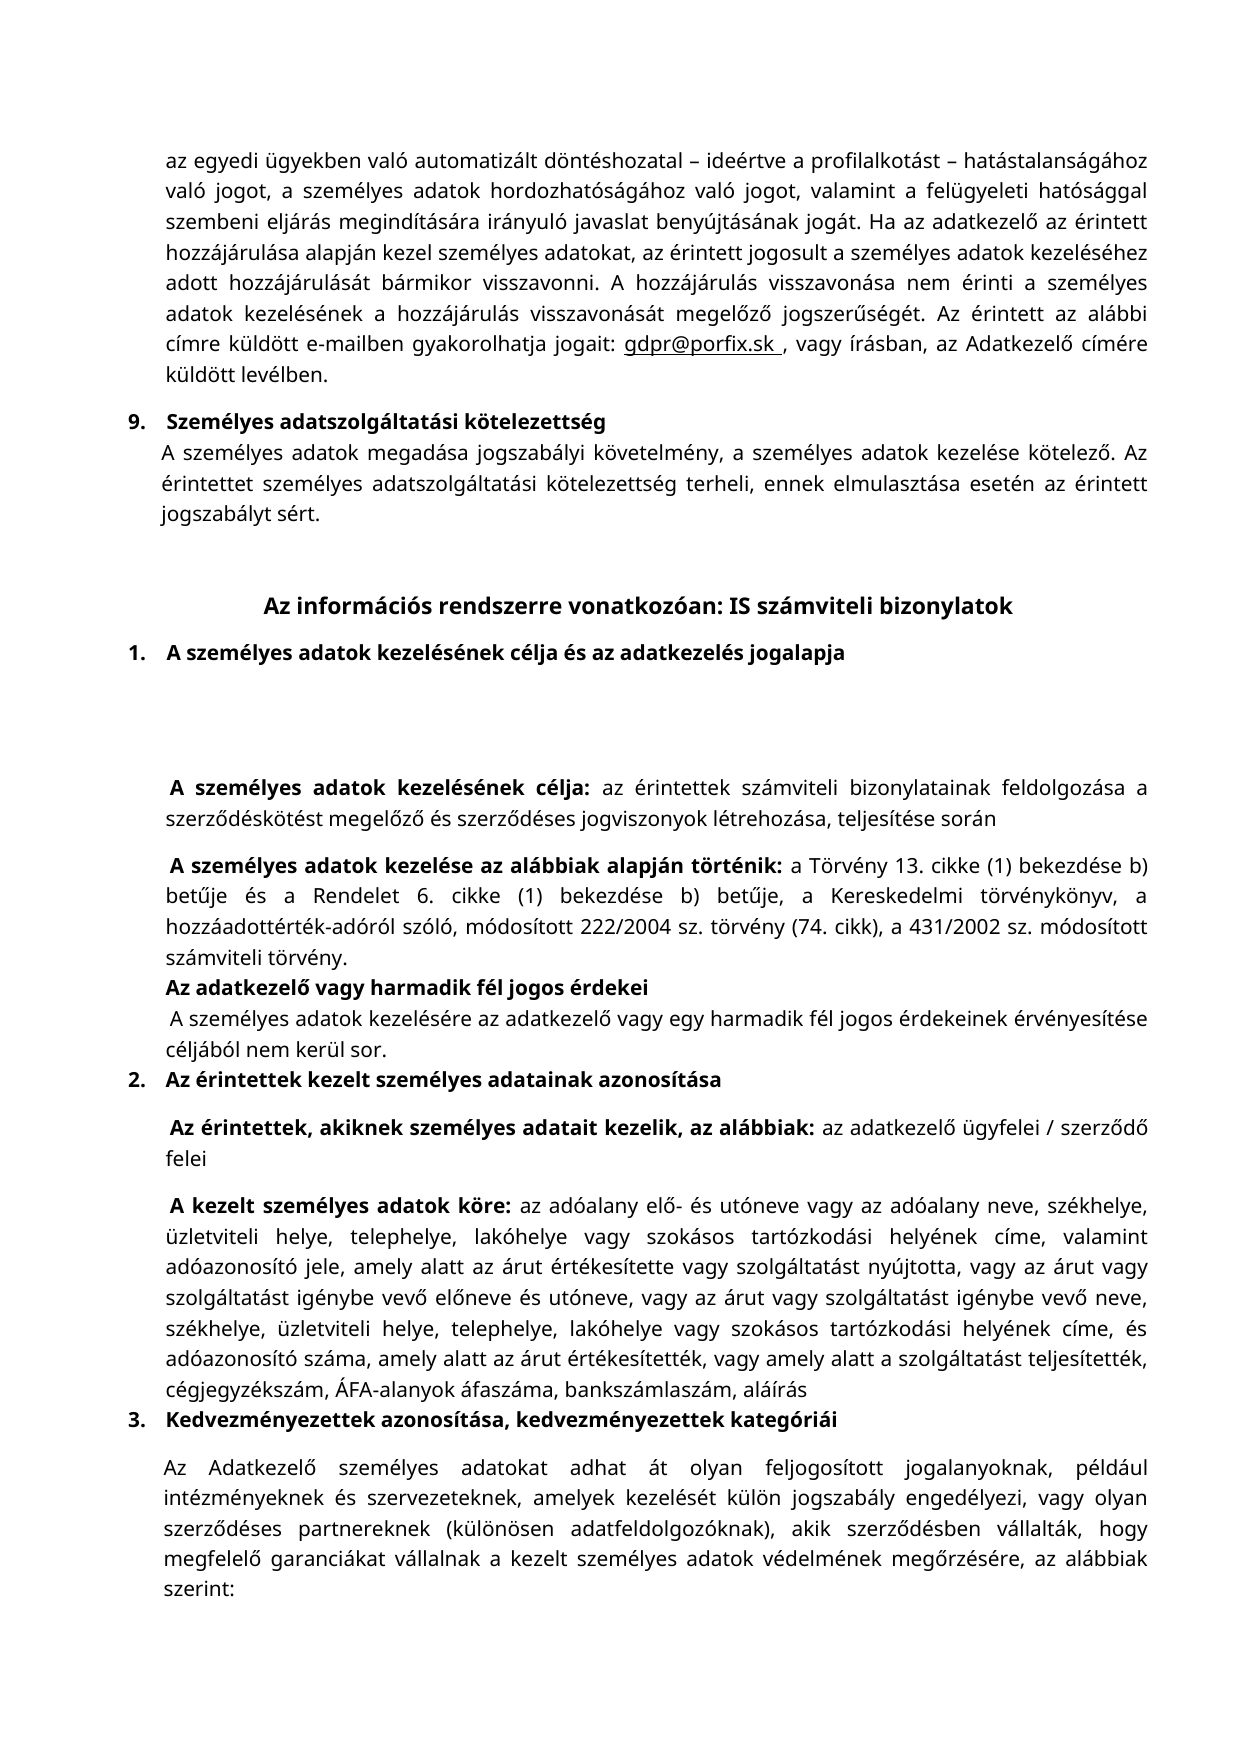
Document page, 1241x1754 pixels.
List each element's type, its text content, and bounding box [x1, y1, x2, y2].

text Az adatkezelő vagy harmadik fél jogos érdekei [128, 973, 1149, 1002]
list Kedvezményezettek azonosítása, kedvezményezettek kategóriái [128, 1406, 1149, 1434]
text Az információs rendszerre vonatkozóan: IS számviteli bizonylatok [128, 590, 1149, 622]
list Az érintettek kezelt személyes adatainak azonosítása [128, 1065, 1149, 1094]
text Az érintettek, akiknek személyes adatait kezelik, az alábbiak: az adatkezelő ügyfelei / szerződő felei [165, 1113, 1149, 1172]
list Személyes adatszolgáltatási kötelezettség [128, 407, 1149, 436]
text Az Adatkezelő személyes adatokat adhat át olyan feljogosított jogalanyoknak, például intézményeknek és szervezeteknek, amelyek kezelését külön jogszabály engedélyezi, vagy olyan szerződéses partnereknek (különösen adatfeldolgozóknak), akik szerződésben vállalták, hogy megfelelő garanciákat vállalnak a kezelt személyes adatok védelmének megőrzésére, az alábbiak szerint: [163, 1453, 1149, 1603]
text A személyes adatok kezelése az alábbiak alapján történik: a Törvény 13. cikke (1) bekezdése b) betűje és a Rendelet 6. cikke (1) bekezdése b) betűje, a Kereskedelmi törvénykönyv, a hozzáadottérték-adóról szóló, módosított 222/2004 sz. törvény (74. cikk), a 431/2002 sz. módosított számviteli törvény. [165, 851, 1149, 971]
text A kezelt személyes adatok köre: az adóalany elő- és utóneve vagy az adóalany neve, székhelye, üzletviteli helye, telephelye, lakóhelye vagy szokásos tartózkodási helyének címe, valamint adóazonosító jele, amely alatt az árut értékesítette vagy szolgáltatást nyújtotta, vagy az árut vagy szolgáltatást igénybe vevő előneve és utóneve, vagy az árut vagy szolgáltatást igénybe vevő neve, székhelye, üzletviteli helye, telephelye, lakóhelye vagy szokásos tartózkodási helyének címe, és adóazonosító száma, amely alatt az árut értékesítették, vagy amely alatt a szolgáltatást teljesítették, cégjegyzékszám, ÁFA-alanyok áfaszáma, bankszámlaszám, aláírás [165, 1191, 1149, 1403]
list A személyes adatok kezelésének célja és az adatkezelés jogalapja [128, 638, 1149, 667]
text A személyes adatok megadása jogszabályi követelmény, a személyes adatok kezelése kötelező. Az érintettet személyes adatszolgáltatási kötelezettség terheli, ennek elmulasztása esetén az érintett jogszabályt sért. [161, 438, 1149, 528]
text A személyes adatok kezelésének célja: az érintettek számviteli bizonylatainak feldolgozása a szerződéskötést megelőző és szerződéses jogviszonyok létrehozása, teljesítése során [165, 773, 1149, 832]
text A személyes adatok kezelésére az adatkezelő vagy egy harmadik fél jogos érdekeinek érvényesítése céljából nem kerül sor. [165, 1004, 1149, 1063]
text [165, 146, 1149, 388]
